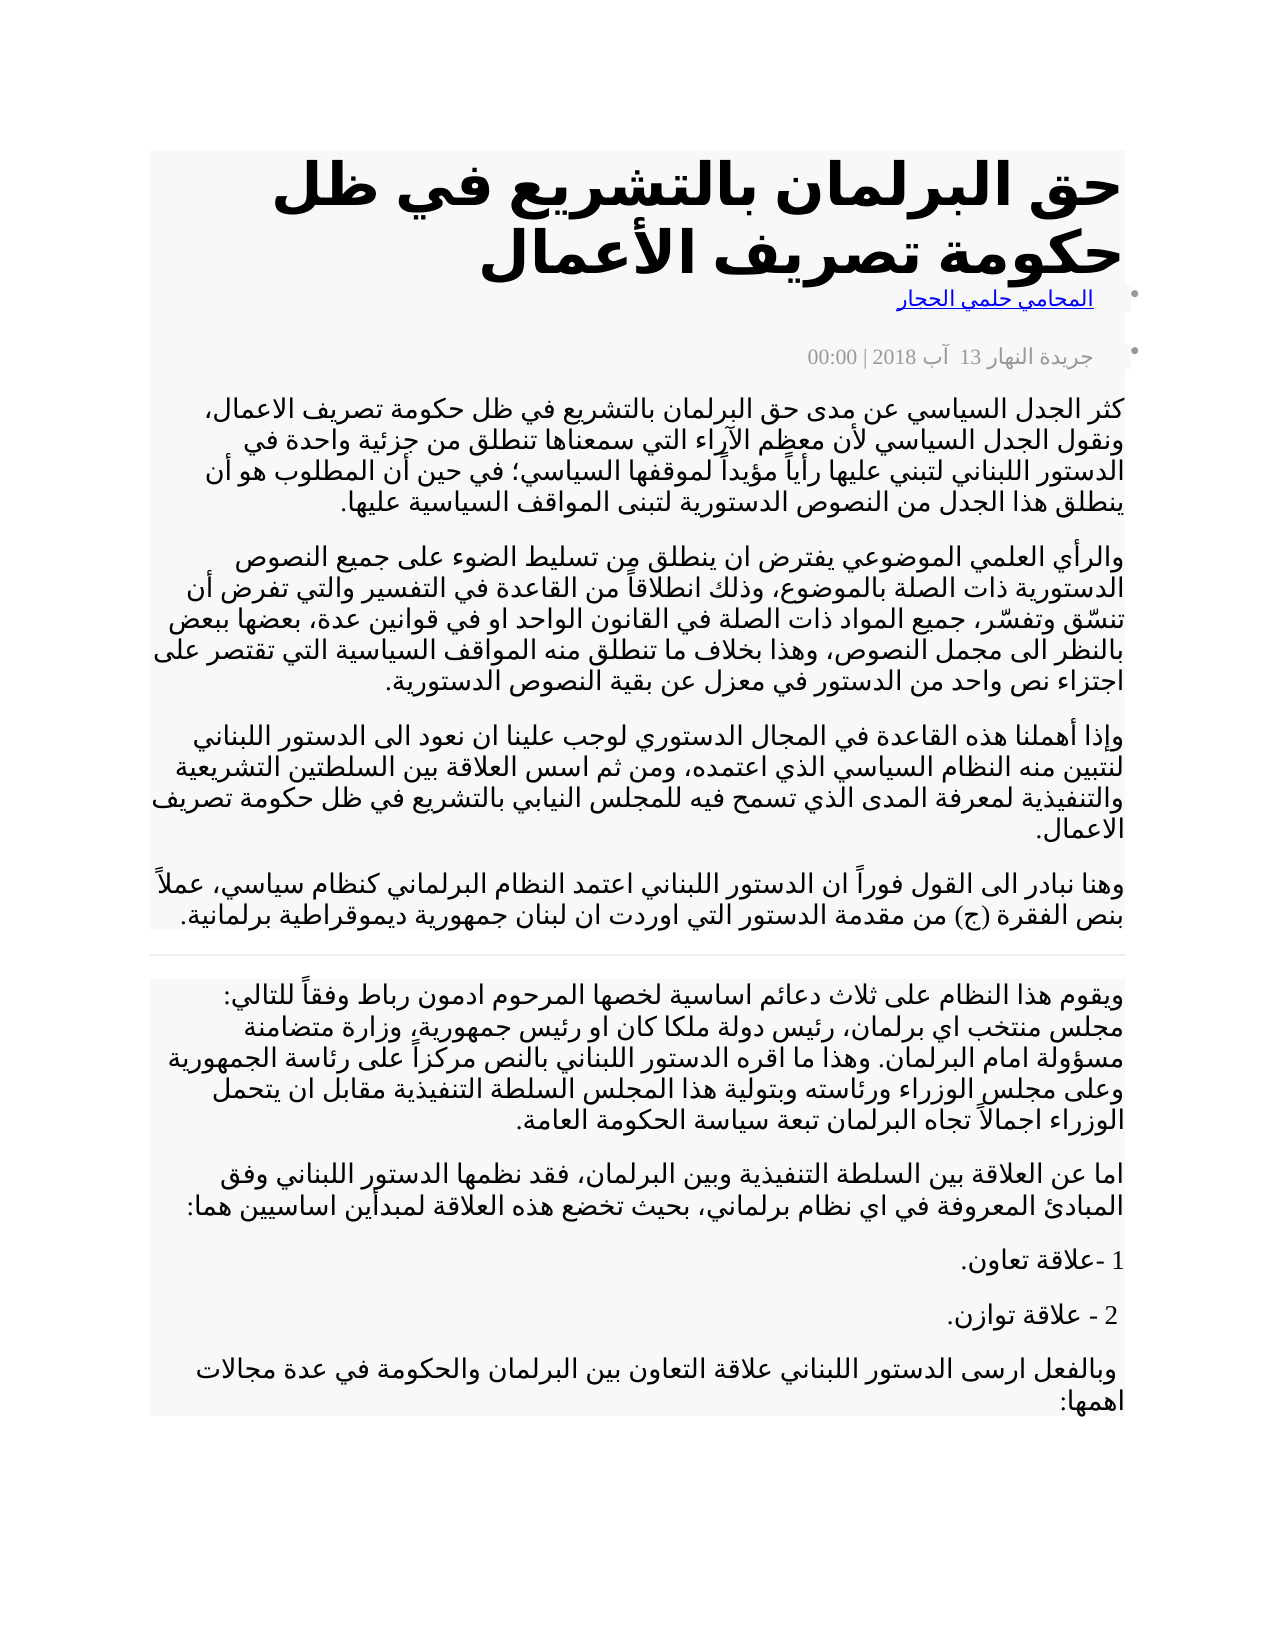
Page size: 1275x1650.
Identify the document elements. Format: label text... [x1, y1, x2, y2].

text 1 -علاقة تعاون. [150, 1244, 1125, 1276]
text والرأي العلمي الموضوعي يفترض ان ينطلق من تسليط الضوء على جميع النصوص الدستورية ذات الصلة بالموضوع، وذلك انطلاقاً من القاعدة في التفسير والتي تفرض أن تنسّق وتفسّر، جميع المواد ذات الصلة في القانون الواحد او في قوانين عدة، بعضها ببعض بالنظر الى مجمل النصوص، وهذا بخلاف ما تنطلق منه المواقف السياسية التي تقتصر على اجتزاء نص واحد من الدستور في معزل عن بقية النصوص الدستورية. [150, 541, 1125, 696]
list المحامي حلمي الحجار [150, 286, 1131, 312]
text كثر الجدل السياسي عن مدى حق البرلمان بالتشريع في ظل حكومة تصريف الاعمال، ونقول الجدل السياسي لأن معظم الآراء التي سمعناها تنطلق من جزئية واحدة في الدستور اللبناني لتبني عليها رأياً مؤيداً لموقفها السياسي؛ في حين أن المطلوب هو أن ينطلق هذا الجدل من النصوص الدستورية لتبنى المواقف السياسية عليها. [150, 393, 1125, 517]
text وهنا نبادر الى القول فوراً ان الدستور اللبناني اعتمد النظام البرلماني كنظام سياسي، عملاً بنص الفقرة (ج) من مقدمة الدستور التي اوردت ان لبنان جمهورية ديموقراطية برلمانية. [150, 868, 1125, 930]
text اما عن العلاقة بين السلطة التنفيذية وبين البرلمان، فقد نظمها الدستور اللبناني وفق المبادئ المعروفة في اي نظام برلماني، بحيث تخضع هذه العلاقة لمبدأين اساسيين هما: [150, 1159, 1125, 1221]
text وإذا أهملنا هذه القاعدة في المجال الدستوري لوجب علينا ان نعود الى الدستور اللبناني لنتبين منه النظام السياسي الذي اعتمده، ومن ثم اسس العلاقة بين السلطتين التشريعية والتنفيذية لمعرفة المدى الذي تسمح فيه للمجلس النيابي بالتشريع في ظل حكومة تصريف الاعمال. [150, 720, 1125, 844]
text حق البرلمان بالتشريع في ظل حكومة تصريف الأعمال [150, 150, 1125, 286]
list جريدة النهار 13 آب 2018 | 00:00 [150, 344, 1131, 369]
text ويقوم هذا النظام على ثلاث دعائم اساسية لخصها المرحوم ادمون رباط وفقاً للتالي: مجلس منتخب اي برلمان، رئيس دولة ملكا كان او رئيس جمهورية، وزارة متضامنة مسؤولة امام البرلمان. وهذا ما اقره الدستور اللبناني بالنص مركزاً على رئاسة الجمهورية وعلى مجلس الوزراء ورئاسته وبتولية هذا المجلس السلطة التنفيذية مقابل ان يتحمل الوزراء اجمالاً تجاه البرلمان تبعة سياسة الحكومة العامة. [150, 979, 1125, 1135]
text وبالفعل ارسى الدستور اللبناني علاقة التعاون بين البرلمان والحكومة في عدة مجالات اهمها: [150, 1353, 1125, 1416]
text 2 - علاقة توازن. [150, 1299, 1125, 1330]
